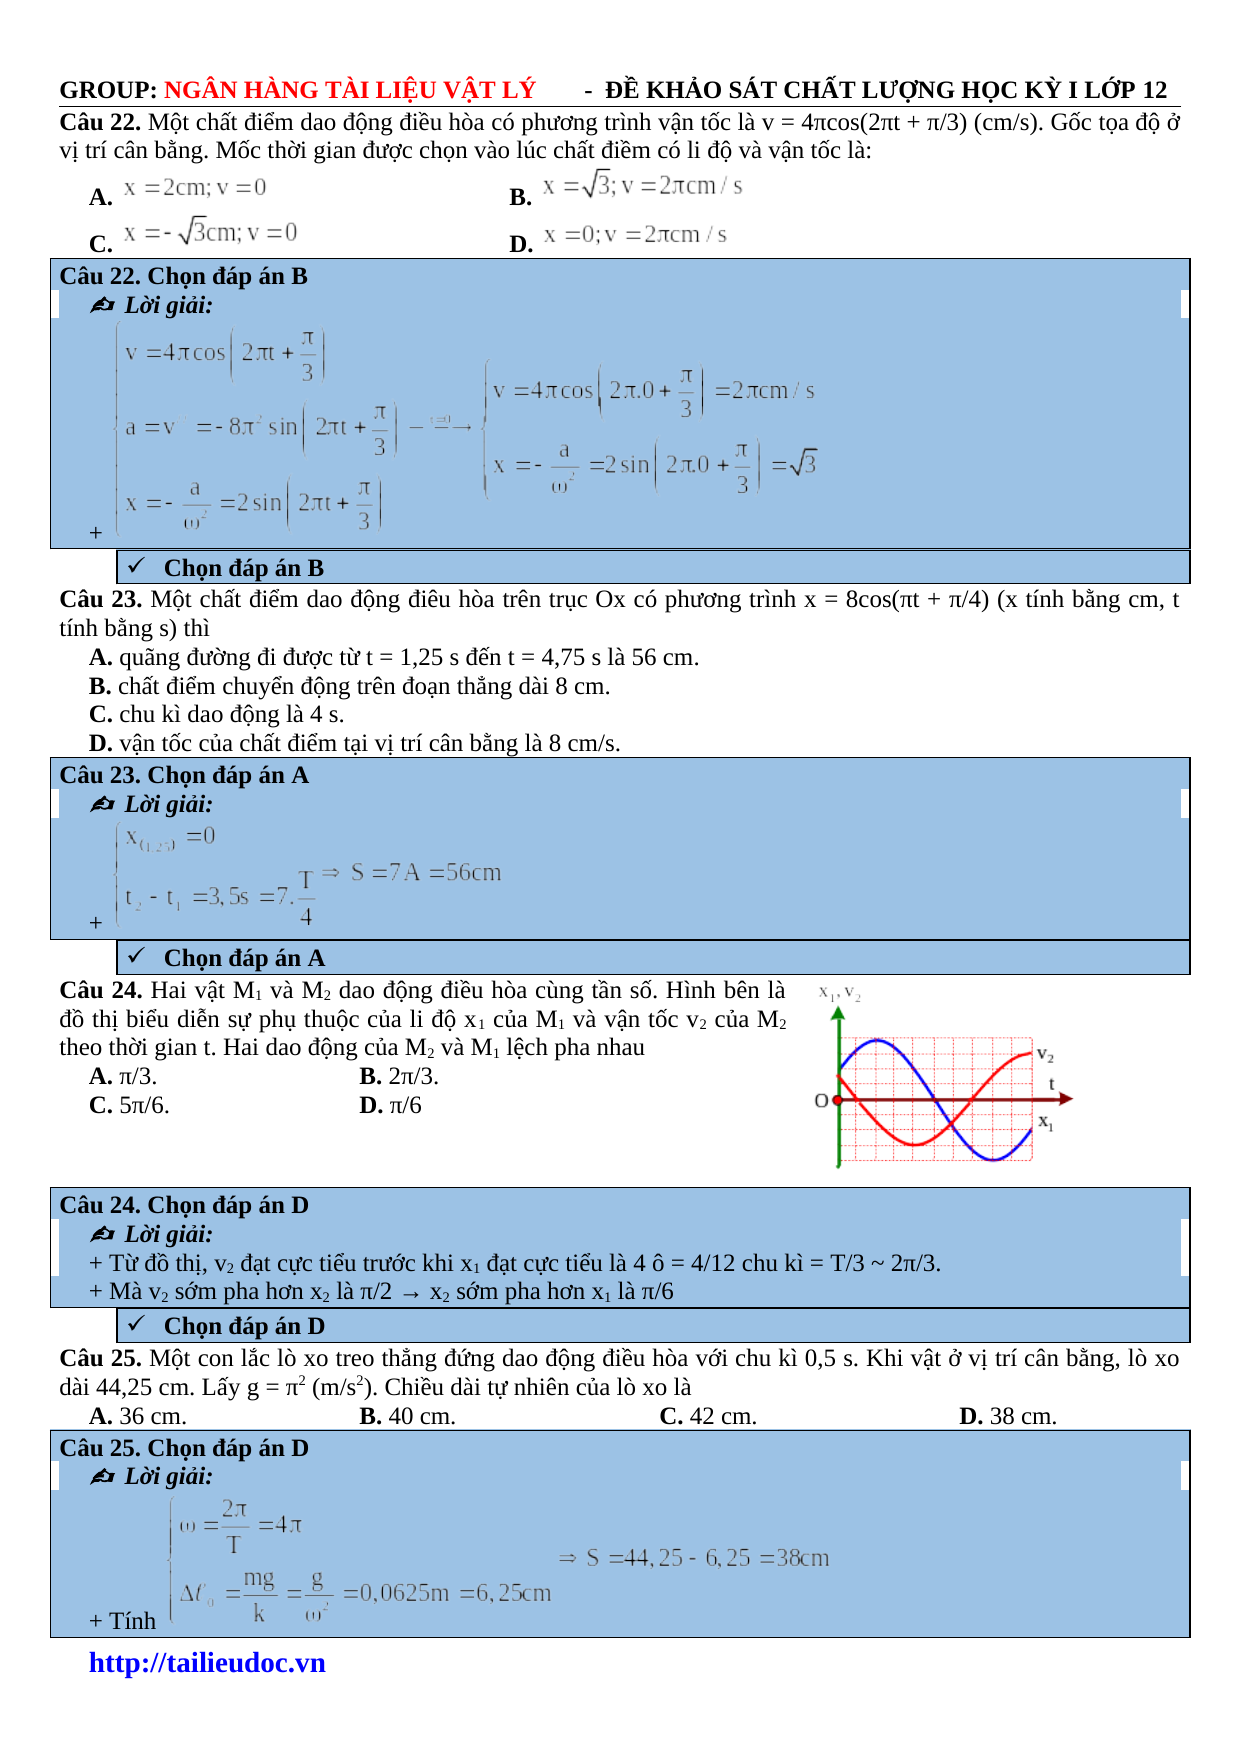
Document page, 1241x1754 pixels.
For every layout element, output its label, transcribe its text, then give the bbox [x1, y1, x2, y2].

text A. quãng đường đi được từ t = 1,25 s đến t = 4,75 s là 56 cm. [59, 642, 1181, 671]
text A. B. [59, 164, 1181, 211]
text Câu 22. Chọn đáp án B [51, 259, 1189, 290]
text + Từ đồ thị, v2 đạt cực tiểu trước khi x1 đạt cực tiểu là 4 ô = 4/12 chu kì = T/3 ~ 2π/3. [59, 1248, 1181, 1273]
text Lời giải: [59, 1461, 1181, 1487]
text C. chu kì dao động là 4 s. [59, 699, 1181, 728]
text Câu 25. Một con lắc lò xo treo thẳng đứng dao động điều hòa với chu kì 0,5 s. Khi vật ở vị trí cân bằng, lò xo dài 44,25 cm. Lấy g = π2 (m/s2). Chiều dài tự nhiên của lò xo là [59, 1343, 1181, 1401]
list Chọn đáp án A [118, 941, 1189, 974]
text Lời giải: [59, 290, 1181, 315]
text Câu 22. Một chất điểm dao động điều hòa có phương trình vận tốc là v = 4πcos(2πt + π/3) (cm/s). Gốc tọa độ ở vị trí cân bằng. Mốc thời gian được chọn vào lúc chất điềm có li độ và vận tốc là: [59, 107, 1181, 164]
text C. D. [59, 211, 1181, 258]
table_header Câu 24. Hai vật M1 và M2 dao động điều hòa cùng tần số. Hình bên là đồ thị biểu diễn sự phụ thuộc của li độ x1 của M1 và vận tốc v2 của M2 theo thời gian t. Hai dao động của M2 và M1 lệch pha nhau A. π/3. B. 2π/3. C. 5π/6. D. π/6 [48, 975, 798, 1187]
table_header [798, 975, 1169, 1187]
text + [51, 315, 1189, 548]
text D. vận tốc của chất điểm tại vị trí cân bằng là 8 cm/s. [59, 728, 1181, 757]
text A. 36 cm. B. 40 cm. C. 42 cm. D. 38 cm. [59, 1401, 1181, 1429]
list Chọn đáp án B [118, 551, 1189, 583]
text Câu 25. Chọn đáp án D [51, 1431, 1189, 1461]
text + Tính [51, 1487, 1189, 1637]
text Câu 23. Một chất điểm dao động điêu hòa trên trục Ox có phương trình x = 8cos(πt + π/4) (x tính bằng cm, t tính bằng s) thì [59, 584, 1181, 642]
text Lời giải: [59, 789, 1181, 814]
text Câu 23. Chọn đáp án A [51, 758, 1189, 789]
list Chọn đáp án D [118, 1309, 1189, 1342]
text + Mà v2 sớm pha hơn x2 là π/2 → x2 sớm pha hơn x1 là π/6 [51, 1273, 1189, 1307]
text B. chất điểm chuyển động trên đoạn thẳng dài 8 cm. [59, 671, 1181, 699]
text Lời giải: [59, 1219, 1181, 1248]
text Câu 24. Chọn đáp án D [51, 1188, 1189, 1219]
text + [51, 814, 1189, 939]
